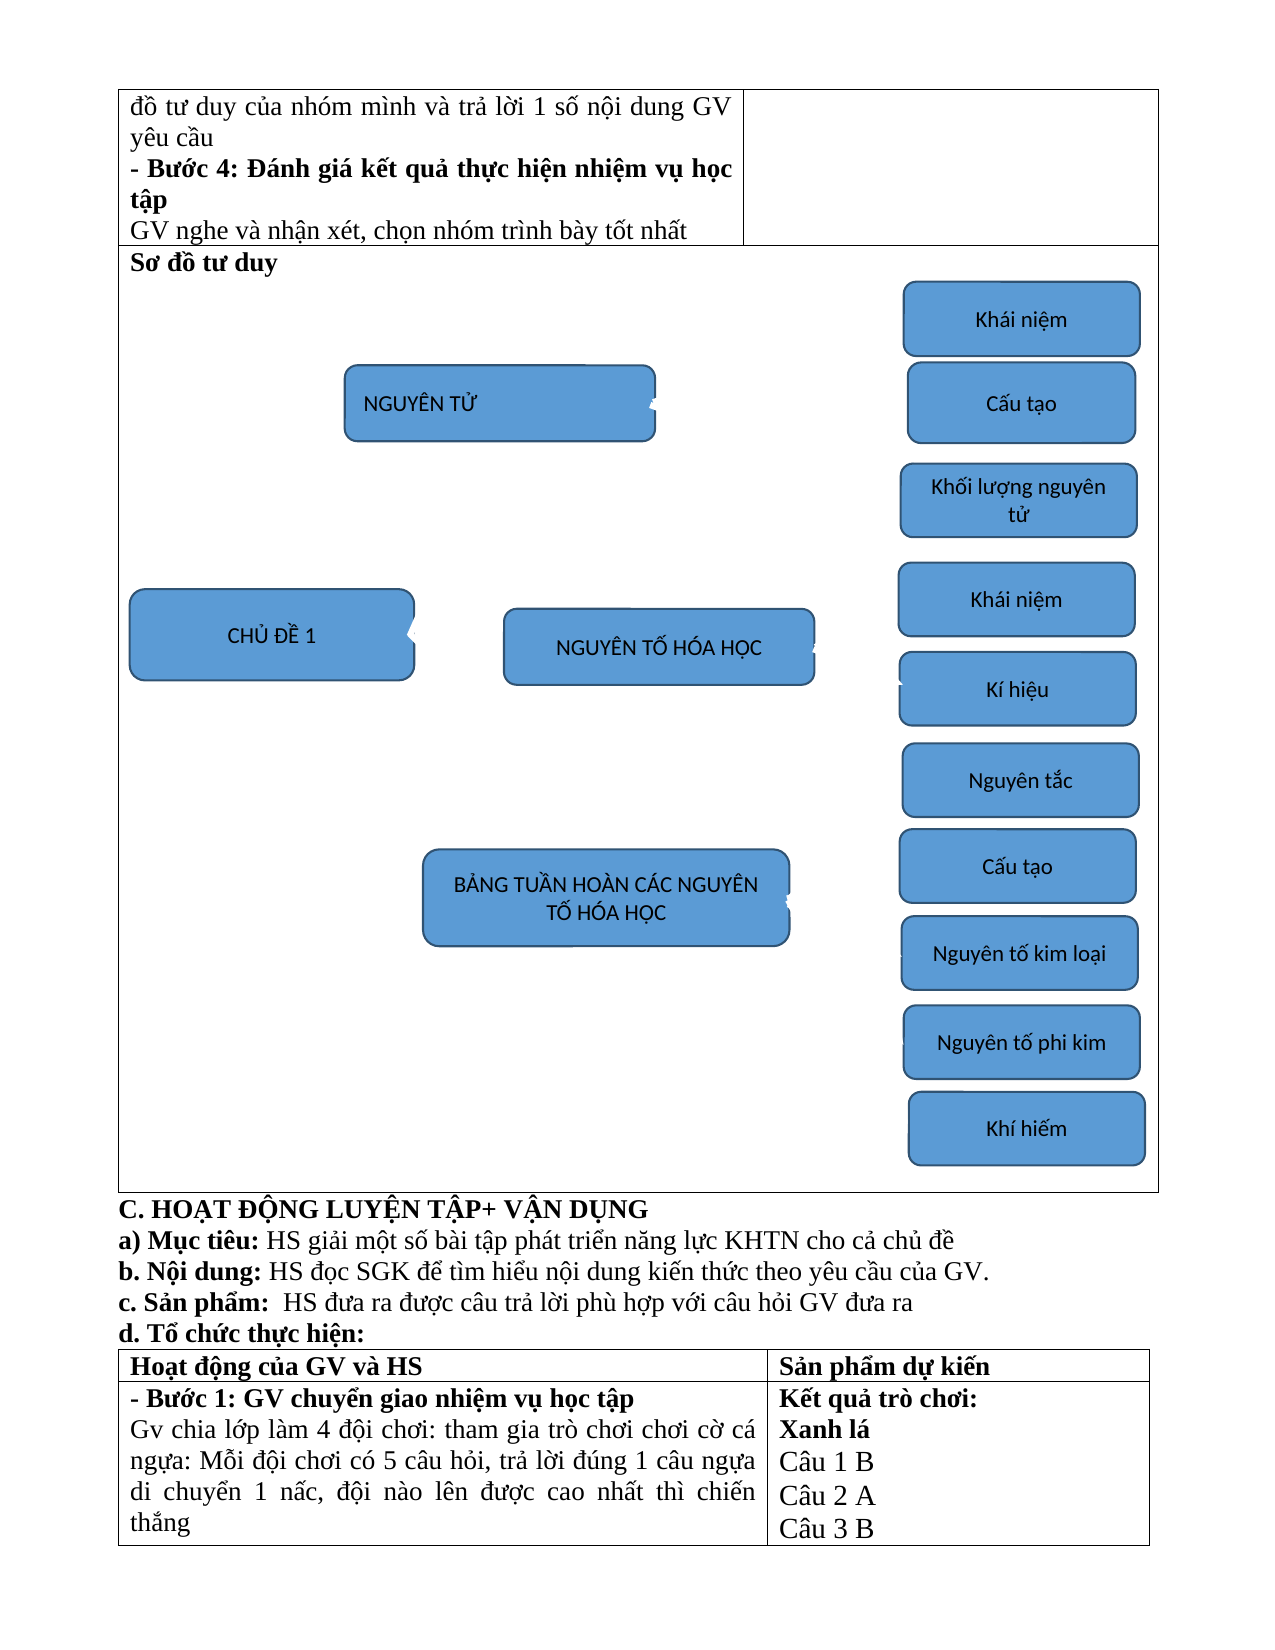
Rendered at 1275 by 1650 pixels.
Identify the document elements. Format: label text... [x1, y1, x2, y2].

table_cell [744, 90, 1158, 245]
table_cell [119, 90, 743, 245]
table_cell Sơ đồ tư duy [119, 246, 1158, 1192]
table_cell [768, 1382, 1149, 1545]
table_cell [119, 1382, 767, 1545]
table_header Sản phẩm dự kiến [768, 1350, 1149, 1381]
text c. Sản phẩm: HS đưa ra được câu trả lời phù hợp với câu hỏi GV đưa ra [118, 1286, 1186, 1317]
text C. HOẠT ĐỘNG LUYỆN TẬP+ VẬN DỤNG [118, 1193, 1186, 1224]
text a) Mục tiêu: HS giải một số bài tập phát triển năng lực KHTN cho cả chủ đề [118, 1224, 1186, 1255]
text d. Tổ chức thực hiện: [118, 1317, 1186, 1349]
text b. Nội dung: HS đọc SGK để tìm hiểu nội dung kiến thức theo yêu cầu của GV. [118, 1255, 1186, 1286]
table_header Hoạt động của GV và HS [119, 1350, 767, 1381]
